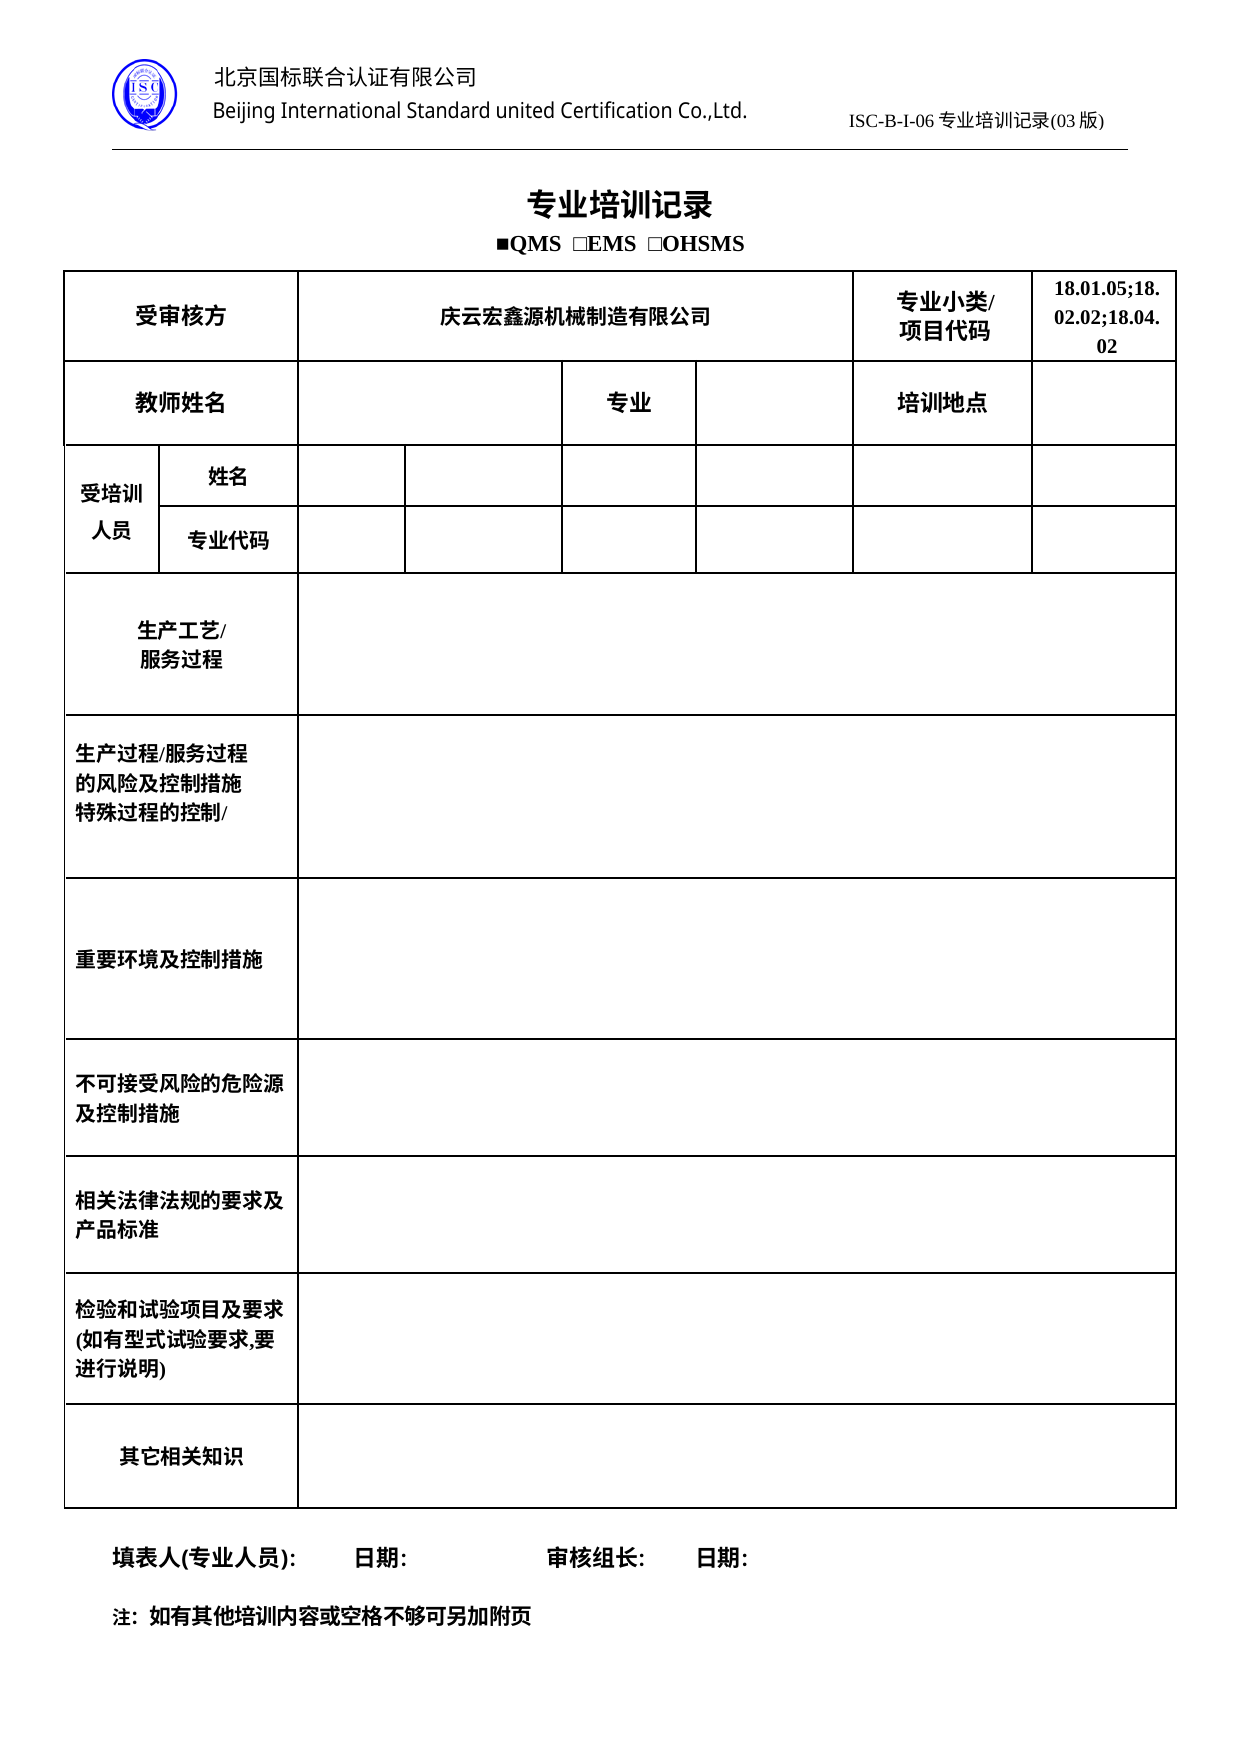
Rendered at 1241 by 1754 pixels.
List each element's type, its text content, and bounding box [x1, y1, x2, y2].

table_cell [406, 507, 561, 572]
table_cell [854, 446, 1031, 505]
table_cell 生产过程/服务过程 的风险及控制措施 特殊过程的控制/ [65, 715, 297, 877]
table_cell [299, 362, 561, 444]
table_cell [299, 1274, 1175, 1403]
table_cell 不可接受风险的危险源及控制措施 [65, 1039, 297, 1155]
table_cell 相关法律法规的要求及产品标准 [65, 1156, 297, 1272]
table_cell 教师姓名 [65, 362, 297, 444]
table_cell [854, 507, 1031, 572]
table_cell 其它相关知识 [65, 1404, 297, 1507]
table_header 18.01.05;18.02.02;18.04.02 [1033, 272, 1175, 360]
table_cell 培训地点 [854, 362, 1031, 444]
table_cell [697, 446, 852, 505]
table_cell [299, 1157, 1175, 1272]
table_cell [406, 446, 561, 505]
table_cell [299, 1405, 1175, 1507]
table_cell 专业 [563, 362, 695, 444]
table_cell [563, 446, 695, 505]
text 专业培训记录 [112, 187, 1128, 224]
text 填表人(专业人员)： 日期： 审核组长： 日期： [112, 1540, 1128, 1574]
table_header 受审核方 [65, 272, 297, 360]
table_cell [299, 507, 404, 572]
table_cell [299, 716, 1175, 877]
table_cell [697, 362, 852, 444]
table_cell [299, 879, 1175, 1038]
table_cell [299, 446, 404, 505]
text ■QMS □EMS □OHSMS [112, 224, 1128, 258]
text 注：如有其他培训内容或空格不够可另加附页 [112, 1599, 1128, 1631]
table_cell [1033, 446, 1175, 505]
table_cell [563, 507, 695, 572]
table_cell [299, 574, 1175, 714]
picture [112, 59, 180, 131]
table_cell [697, 507, 852, 572]
table_cell [1033, 507, 1175, 572]
table_cell [299, 1040, 1175, 1155]
table_header 专业小类/ 项目代码 [854, 272, 1031, 360]
table_cell 姓名 [160, 446, 297, 505]
table_cell 重要环境及控制措施 [65, 878, 297, 1038]
table_cell 生产工艺/ 服务过程 [65, 573, 297, 714]
table_header 庆云宏鑫源机械制造有限公司 [299, 272, 852, 360]
table_cell 专业代码 [160, 507, 297, 572]
table_cell 检验和试验项目及要求(如有型式试验要求,要进行说明) [65, 1273, 297, 1403]
table_cell [1033, 362, 1175, 444]
table_cell 受培训人员 [65, 445, 158, 572]
